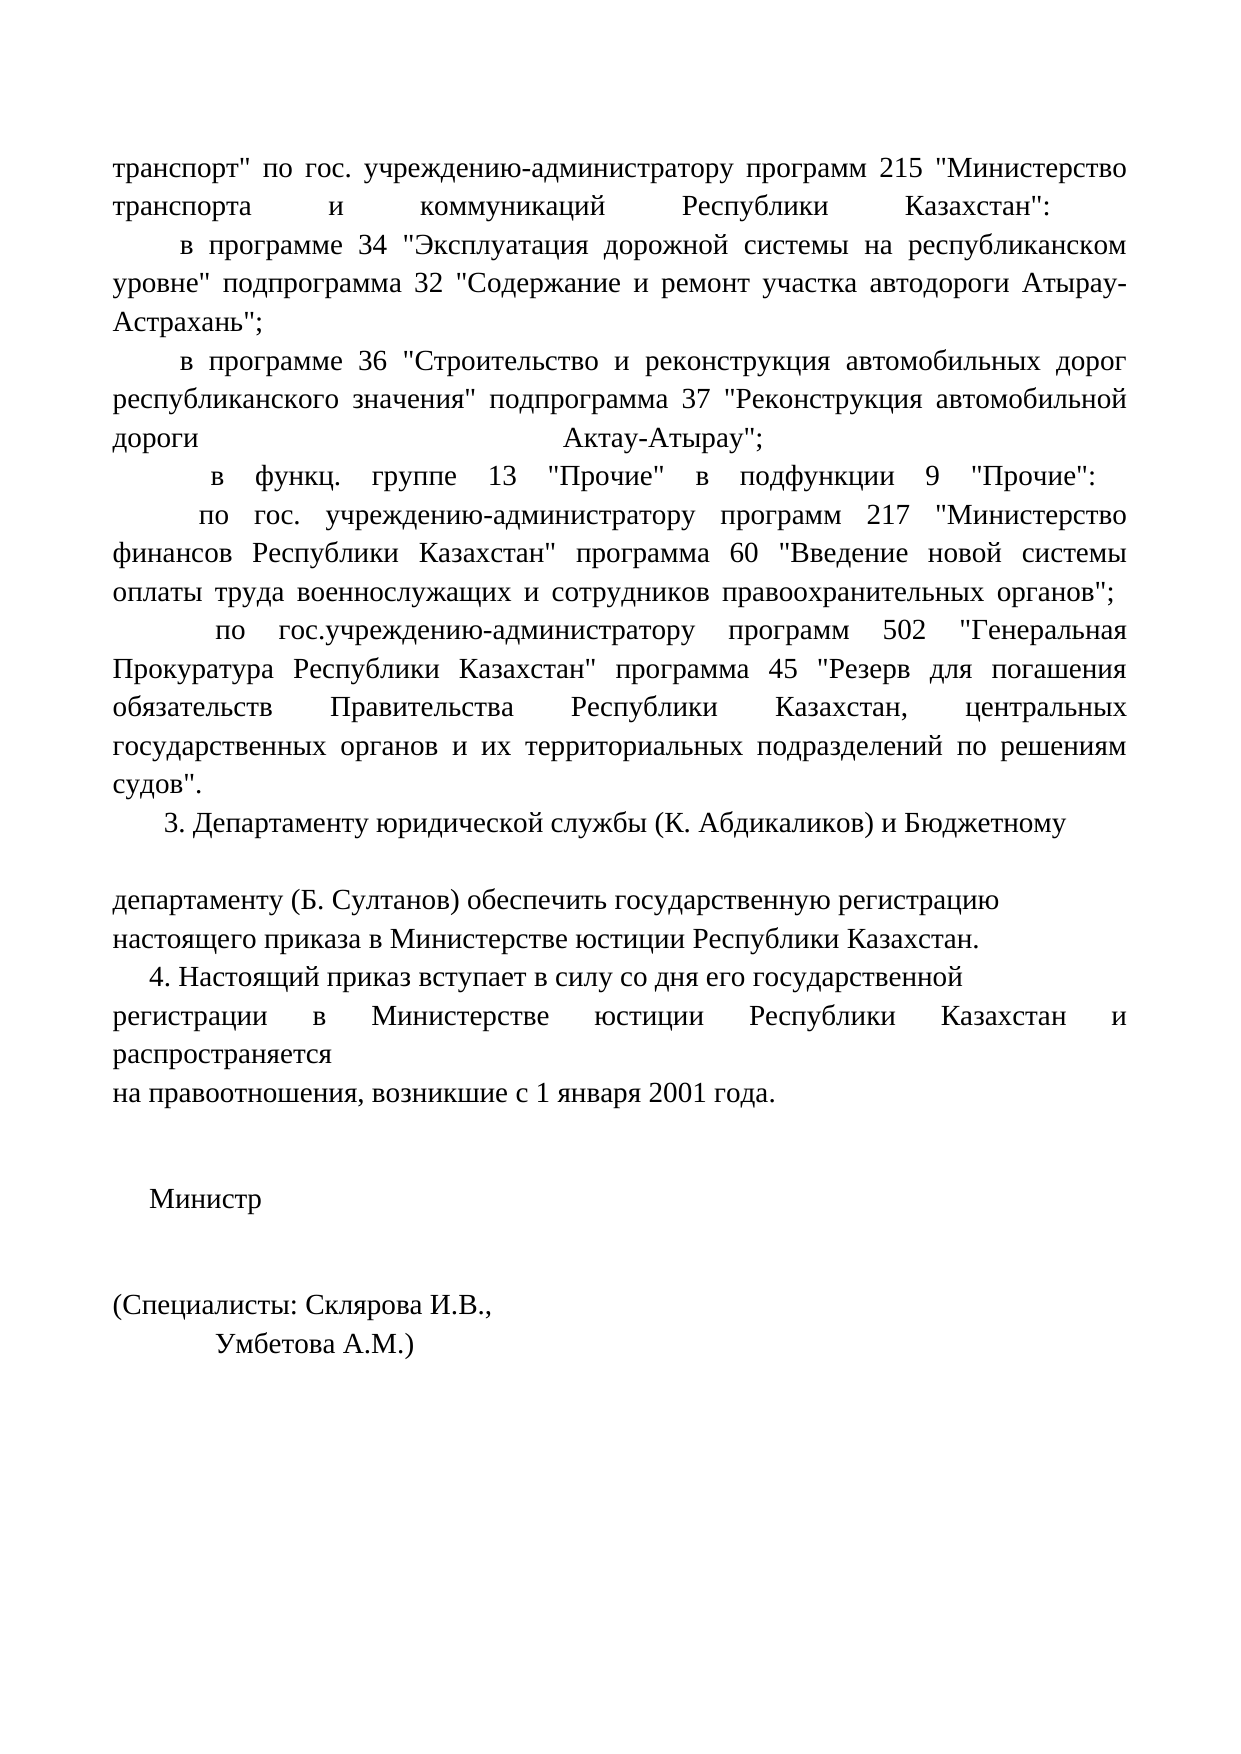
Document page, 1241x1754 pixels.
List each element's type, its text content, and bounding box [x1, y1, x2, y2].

text (Специалисты: Склярова И.В., [112, 1287, 1128, 1321]
text на правоотношения, возникшие с 1 января 2001 года. [112, 1075, 1128, 1108]
text департаменту (Б. Султанов) обеспечить государственную регистрацию [112, 882, 1128, 916]
text настоящего приказа в Министерстве юстиции Республики Казахстан. [112, 921, 1128, 954]
text Умбетова А.М.) [112, 1326, 1128, 1359]
text регистрации в Министерстве юстиции Республики Казахстан и распространяется [112, 998, 1128, 1070]
text 4. Настоящий приказ вступает в силу со дня его государственной [112, 959, 1128, 993]
text Министр [112, 1181, 1128, 1215]
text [112, 150, 1128, 839]
